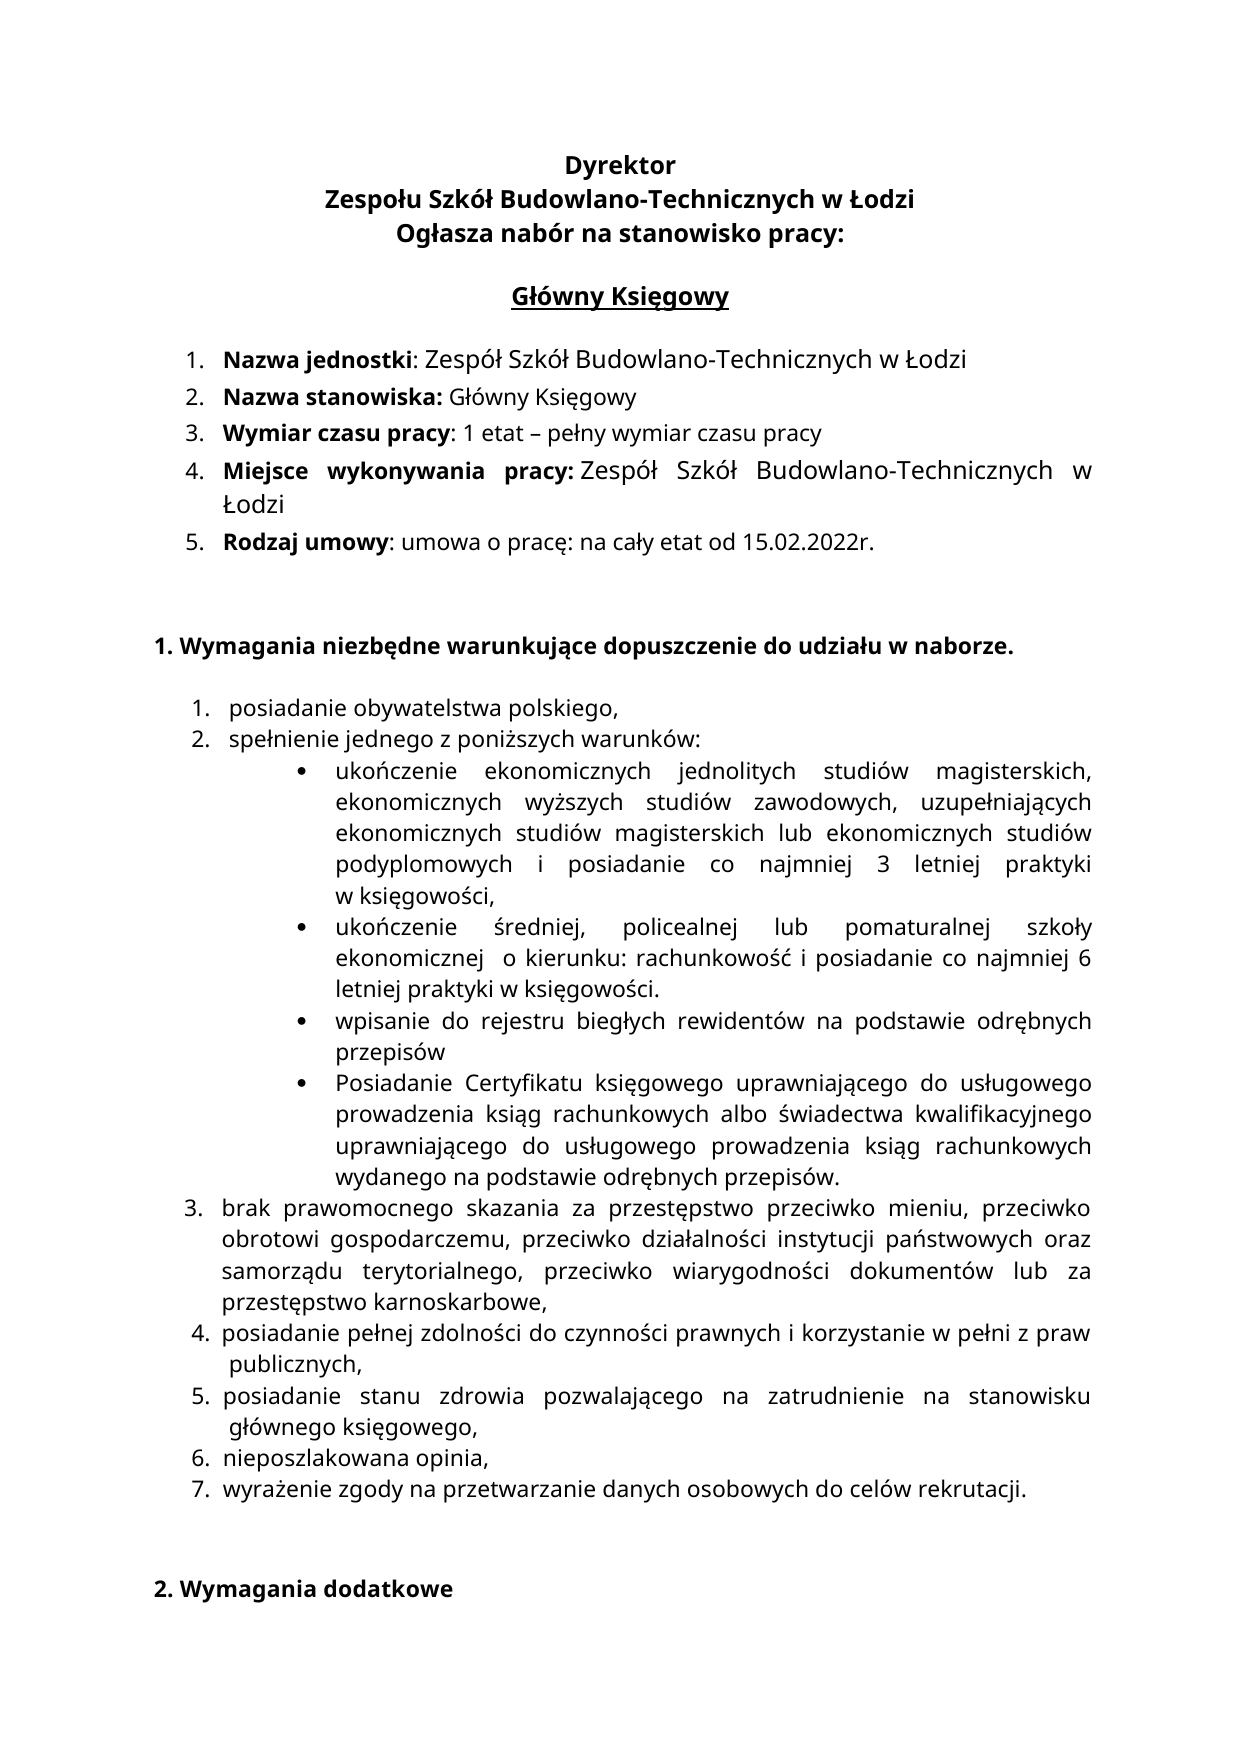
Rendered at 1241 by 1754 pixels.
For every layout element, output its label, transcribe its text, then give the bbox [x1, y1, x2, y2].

list wyrażenie zgody na przetwarzanie danych osobowych do celów rekrutacji. [191, 1473, 1093, 1505]
list Nazwa jednostki: Zespół Szkół Budowlano-Technicznych w Łodzi [185, 342, 1093, 376]
text Główny Księgowy [148, 279, 1093, 313]
text 1. Wymagania niezbędne warunkujące dopuszczenie do udziału w naborze. [153, 630, 1093, 661]
text Dyrektor Zespołu Szkół Budowlano-Technicznych w Łodzi Ogłasza nabór na stanowisko pracy: [148, 148, 1093, 250]
list nieposzlakowana opinia, [191, 1442, 1093, 1473]
list ukończenie ekonomicznych jednolitych studiów magisterskich, ekonomicznych wyższych studiów zawodowych, uzupełniających ekonomicznych studiów magisterskich lub ekonomicznych studiów podyplomowych i posiadanie co najmniej 3 letniej praktyki w księgowości, [298, 755, 1093, 911]
text 2. Wymagania dodatkowe [153, 1573, 1093, 1604]
list Posiadanie Certyfikatu księgowego uprawniającego do usługowego prowadzenia ksiąg rachunkowych albo świadectwa kwalifikacyjnego uprawniającego do usługowego prowadzenia ksiąg rachunkowych wydanego na podstawie odrębnych przepisów. [298, 1067, 1093, 1192]
list posiadanie obywatelstwa polskiego, [191, 692, 1093, 723]
list Miejsce wykonywania pracy: Zespół Szkół Budowlano-Technicznych w Łodzi [185, 453, 1093, 521]
list brak prawomocnego skazania za przestępstwo przeciwko mieniu, przeciwko obrotowi gospodarczemu, przeciwko działalności instytucji państwowych oraz samorządu terytorialnego, przeciwko wiarygodności dokumentów lub za przestępstwo karnoskarbowe, [184, 1192, 1093, 1317]
list posiadanie stanu zdrowia pozwalającego na zatrudnienie na stanowisku głównego księgowego, [191, 1380, 1093, 1442]
list posiadanie pełnej zdolności do czynności prawnych i korzystanie w pełni z praw publicznych, [191, 1317, 1093, 1380]
list Rodzaj umowy: umowa o pracę: na cały etat od 15.02.2022r. [185, 526, 1093, 557]
list Wymiar czasu pracy: 1 etat – pełny wymiar czasu pracy [185, 417, 1093, 448]
list wpisanie do rejestru biegłych rewidentów na podstawie odrębnych przepisów [298, 1005, 1093, 1067]
list ukończenie średniej, policealnej lub pomaturalnej szkoły ekonomicznej o kierunku: rachunkowość i posiadanie co najmniej 6 letniej praktyki w księgowości. [298, 911, 1093, 1005]
list spełnienie jednego z poniższych warunków: [191, 723, 1093, 755]
list Nazwa stanowiska: Główny Księgowy [185, 381, 1093, 412]
